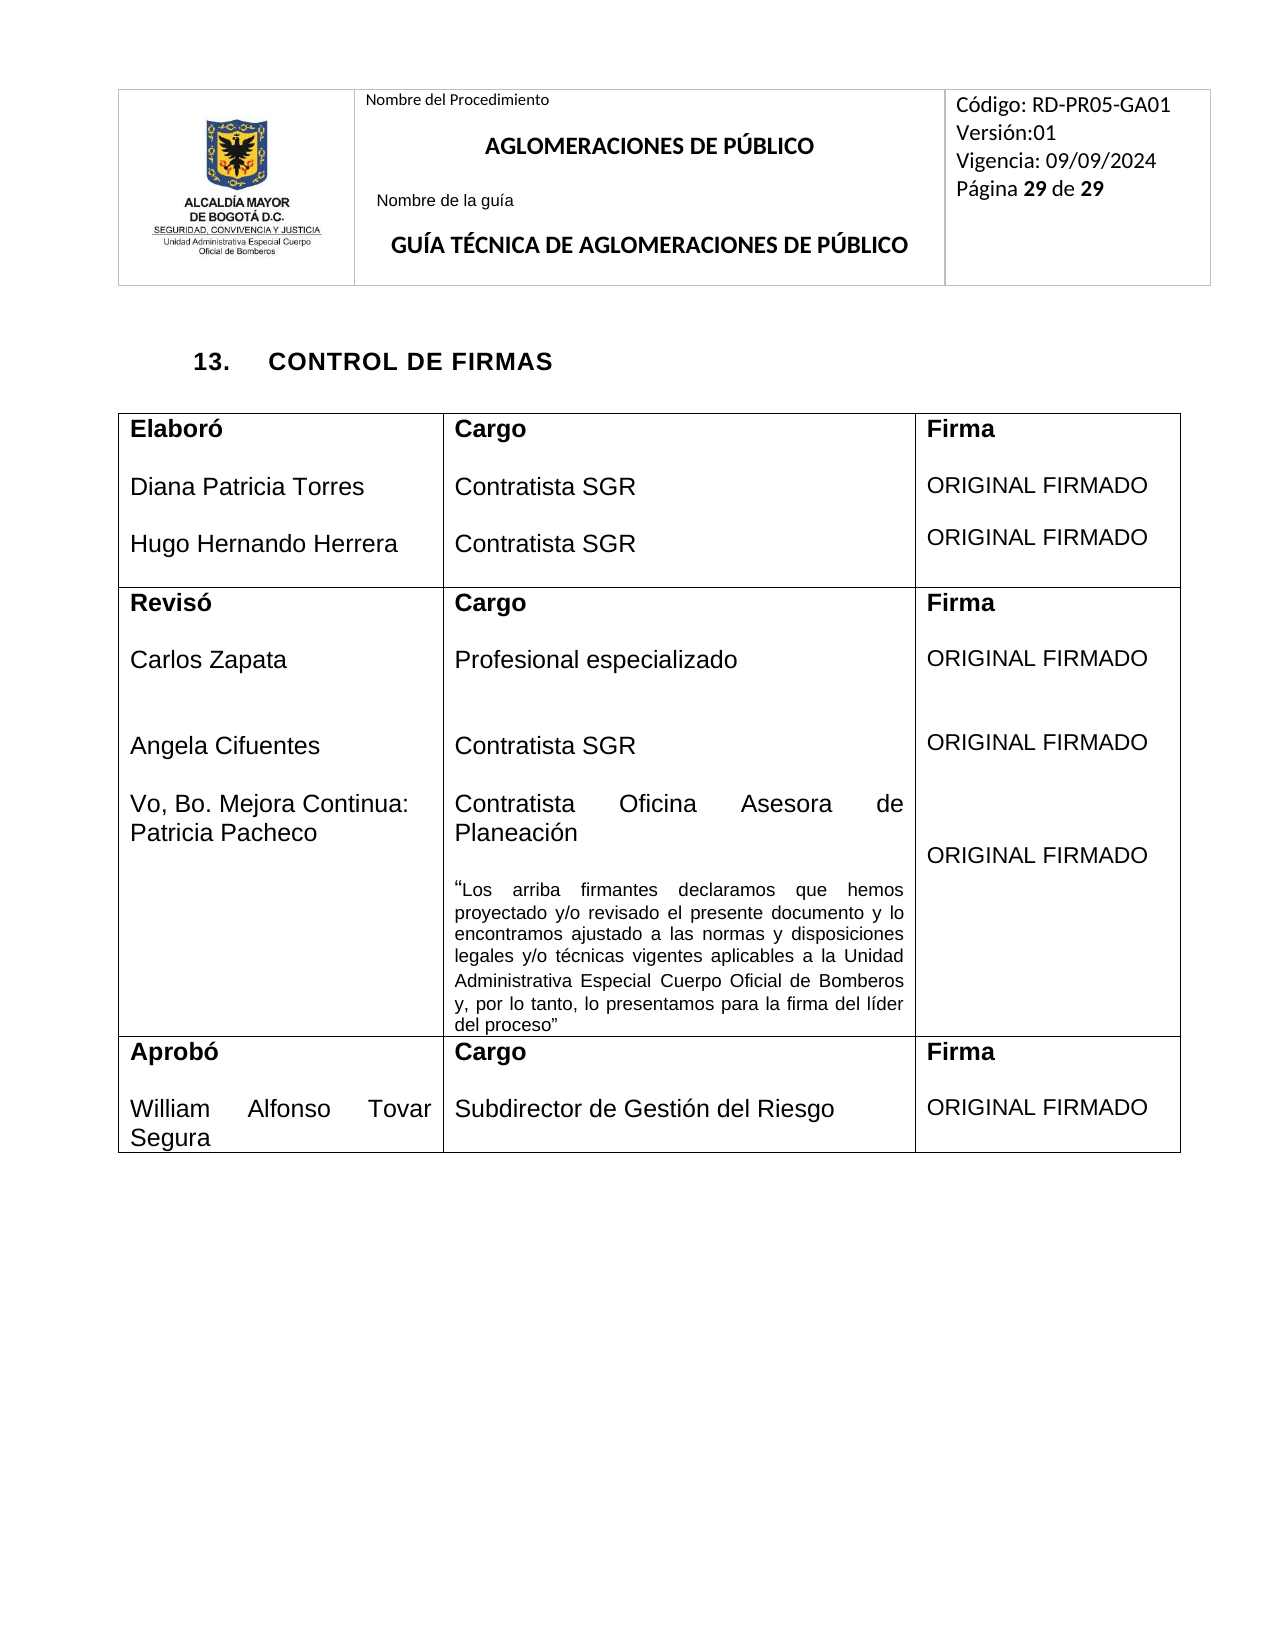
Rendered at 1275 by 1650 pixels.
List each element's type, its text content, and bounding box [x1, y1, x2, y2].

picture [150, 117, 322, 257]
table_cell Aprobó William Alfonso Tovar Segura [119, 1037, 443, 1152]
title CONTROL DE FIRMAS [193, 347, 1157, 376]
table_header Cargo Contratista SGR Contratista SGR [444, 414, 915, 587]
table_cell Cargo Subdirector de Gestión del Riesgo [444, 1037, 915, 1152]
table_header Elaboró Diana Patricia Torres Hugo Hernando Herrera [119, 414, 443, 587]
table_cell Firma ORIGINAL FIRMADO [916, 1037, 1180, 1152]
table_cell Revisó Carlos Zapata Angela Cifuentes Vo, Bo. Mejora Continua: Patricia Pacheco [119, 588, 443, 1036]
table_cell Firma ORIGINAL FIRMADO ORIGINAL FIRMADO ORIGINAL FIRMADO [916, 588, 1180, 1036]
table_header Firma ORIGINAL FIRMADO ORIGINAL FIRMADO [916, 414, 1180, 587]
table_cell Cargo Profesional especializado Contratista SGR Contratista Oficina Asesora de Planeación “Los arriba firmantes declaramos que hemos proyectado y/o revisado el presente documento y lo encontramos ajustado a las normas y disposiciones legales y/o técnicas vigentes aplicables a la Unidad Administrativa Especial Cuerpo Oficial de Bomberos y, por lo tanto, lo presentamos para la firma del líder del proceso” [444, 588, 915, 1036]
